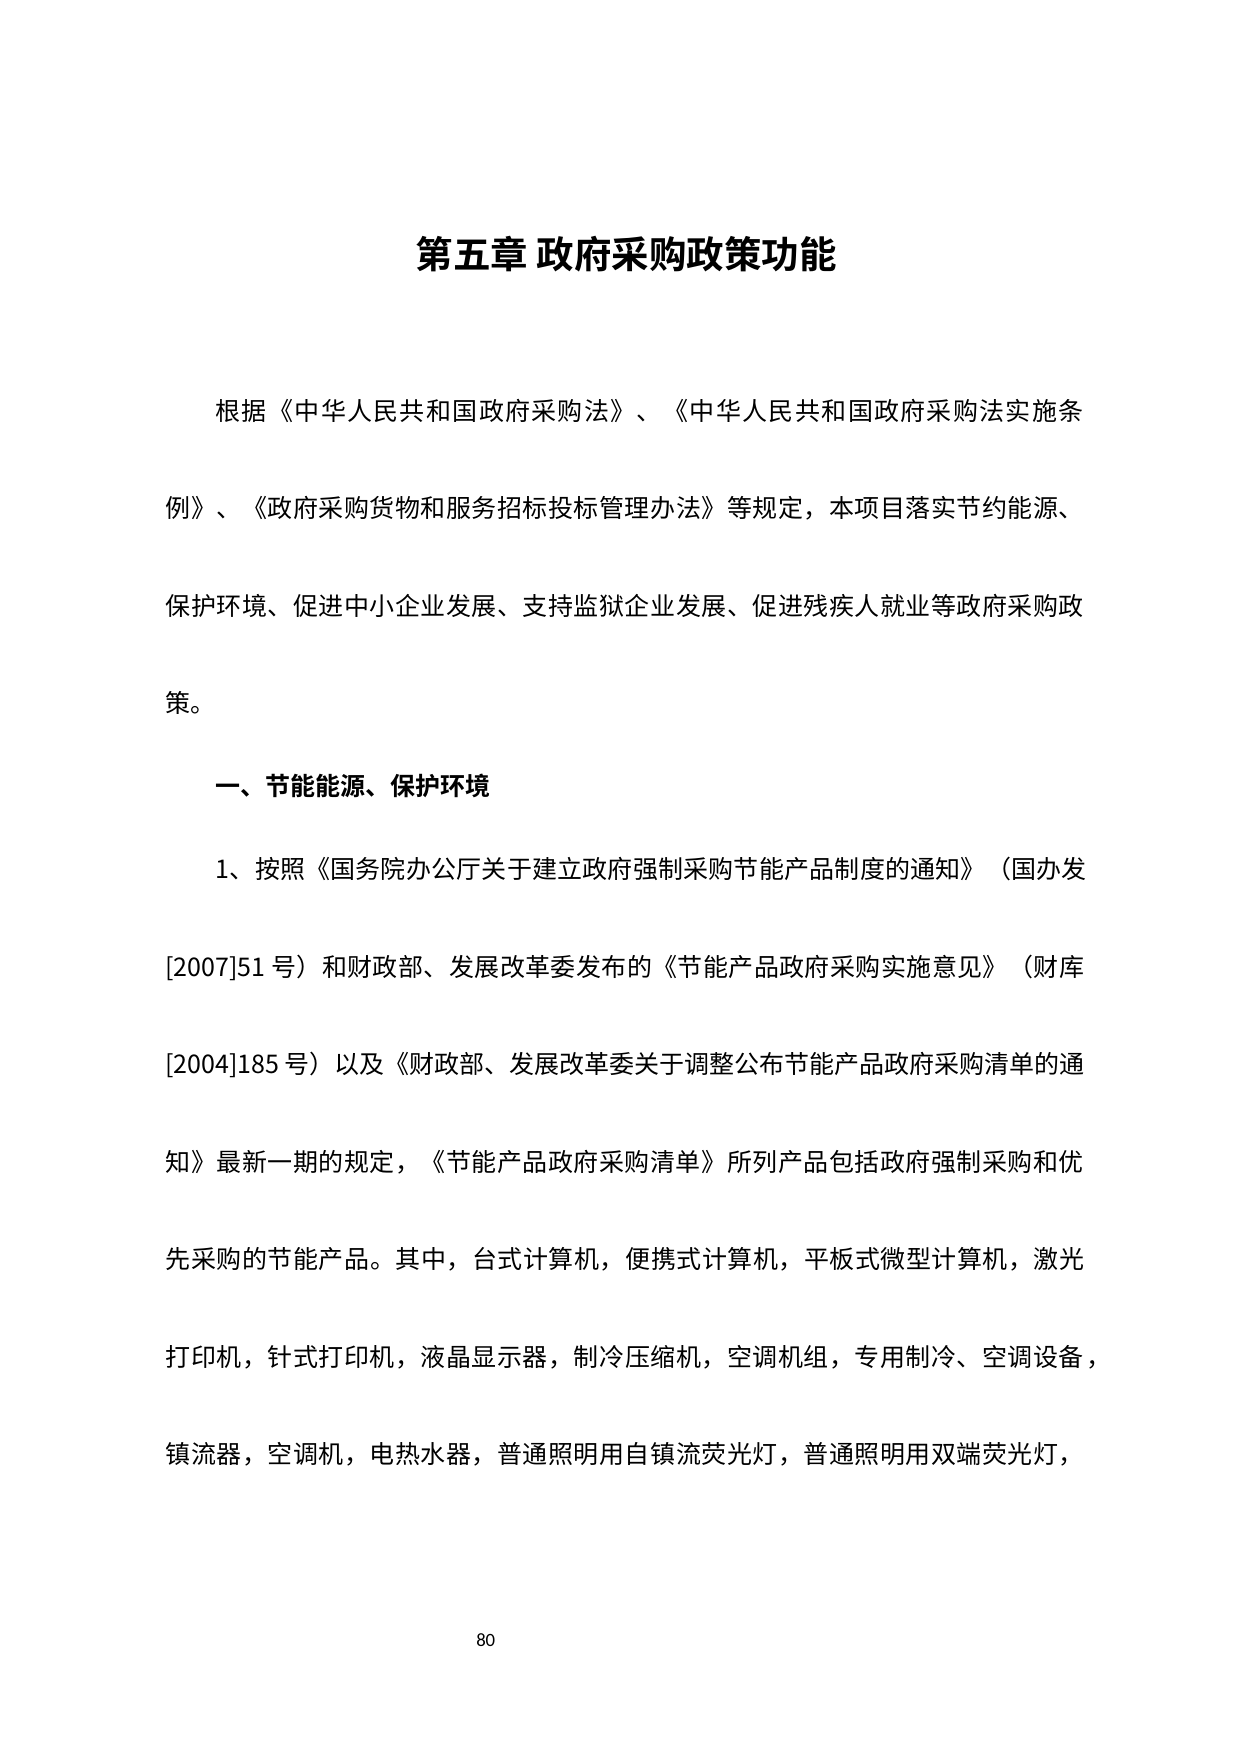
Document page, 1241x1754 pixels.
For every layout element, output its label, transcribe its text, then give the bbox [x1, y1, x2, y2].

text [165, 835, 1087, 1485]
text 根据《中华人民共和国政府采购法》、《中华人民共和国政府采购法实施条例》、《政府采购货物和服务招标投标管理办法》等规定，本项目落实节约能源、保护环境、促进中小企业发展、支持监狱企业发展、促进残疾人就业等政府采购政策。 [165, 377, 1087, 734]
text 第五章 政府采购政策功能 [165, 219, 1087, 284]
text 一、节能能源、保护环境 [165, 752, 1087, 817]
